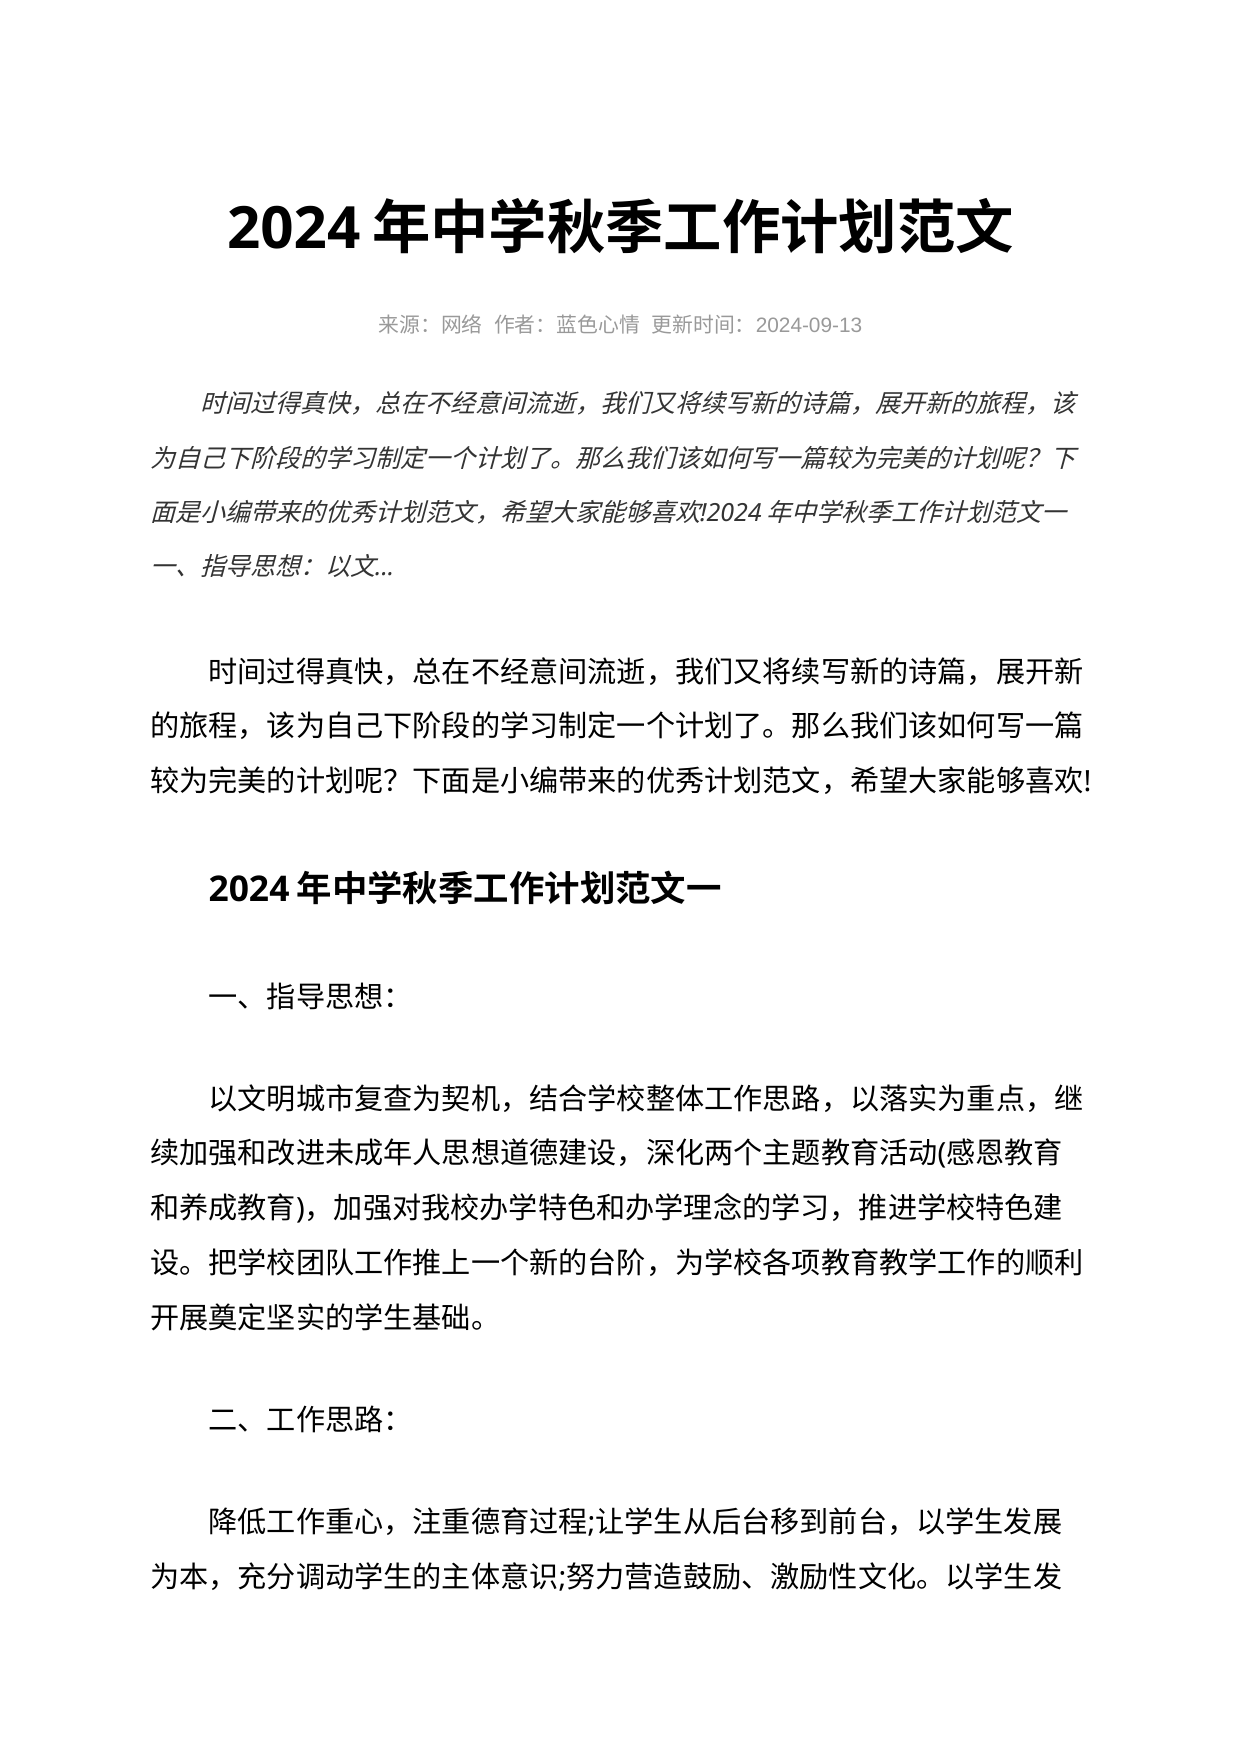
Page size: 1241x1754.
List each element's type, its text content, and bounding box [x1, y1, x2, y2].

text 时间过得真快，总在不经意间流逝，我们又将续写新的诗篇，展开新的旅程，该为自己下阶段的学习制定一个计划了。那么我们该如何写一篇较为完美的计划呢？下面是小编带来的优秀计划范文，希望大家能够喜欢!2024年中学秋季工作计划范文一一、指导思想：以文... [150, 384, 1090, 583]
subtitle 2024年中学秋季工作计划范文 [150, 181, 1090, 266]
text 以文明城市复查为契机，结合学校整体工作思路，以落实为重点，继续加强和改进未成年人思想道德建设，深化两个主题教育活动(感恩教育和养成教育)，加强对我校办学特色和办学理念的学习，推进学校特色建设。把学校团队工作推上一个新的台阶，为学校各项教育教学工作的顺利开展奠定坚实的学生基础。 [150, 1075, 1090, 1337]
text 时间过得真快，总在不经意间流逝，我们又将续写新的诗篇，展开新的旅程，该为自己下阶段的学习制定一个计划了。那么我们该如何写一篇较为完美的计划呢？下面是小编带来的优秀计划范文，希望大家能够喜欢! [150, 648, 1090, 800]
text 二、工作思路： [150, 1397, 1090, 1439]
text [150, 1498, 1090, 1596]
text 一、指导思想： [150, 973, 1090, 1016]
text 来源：网络 作者：蓝色心情 更新时间：2024-09-13 [150, 313, 1090, 337]
text 2024年中学秋季工作计划范文一 [150, 860, 1090, 911]
